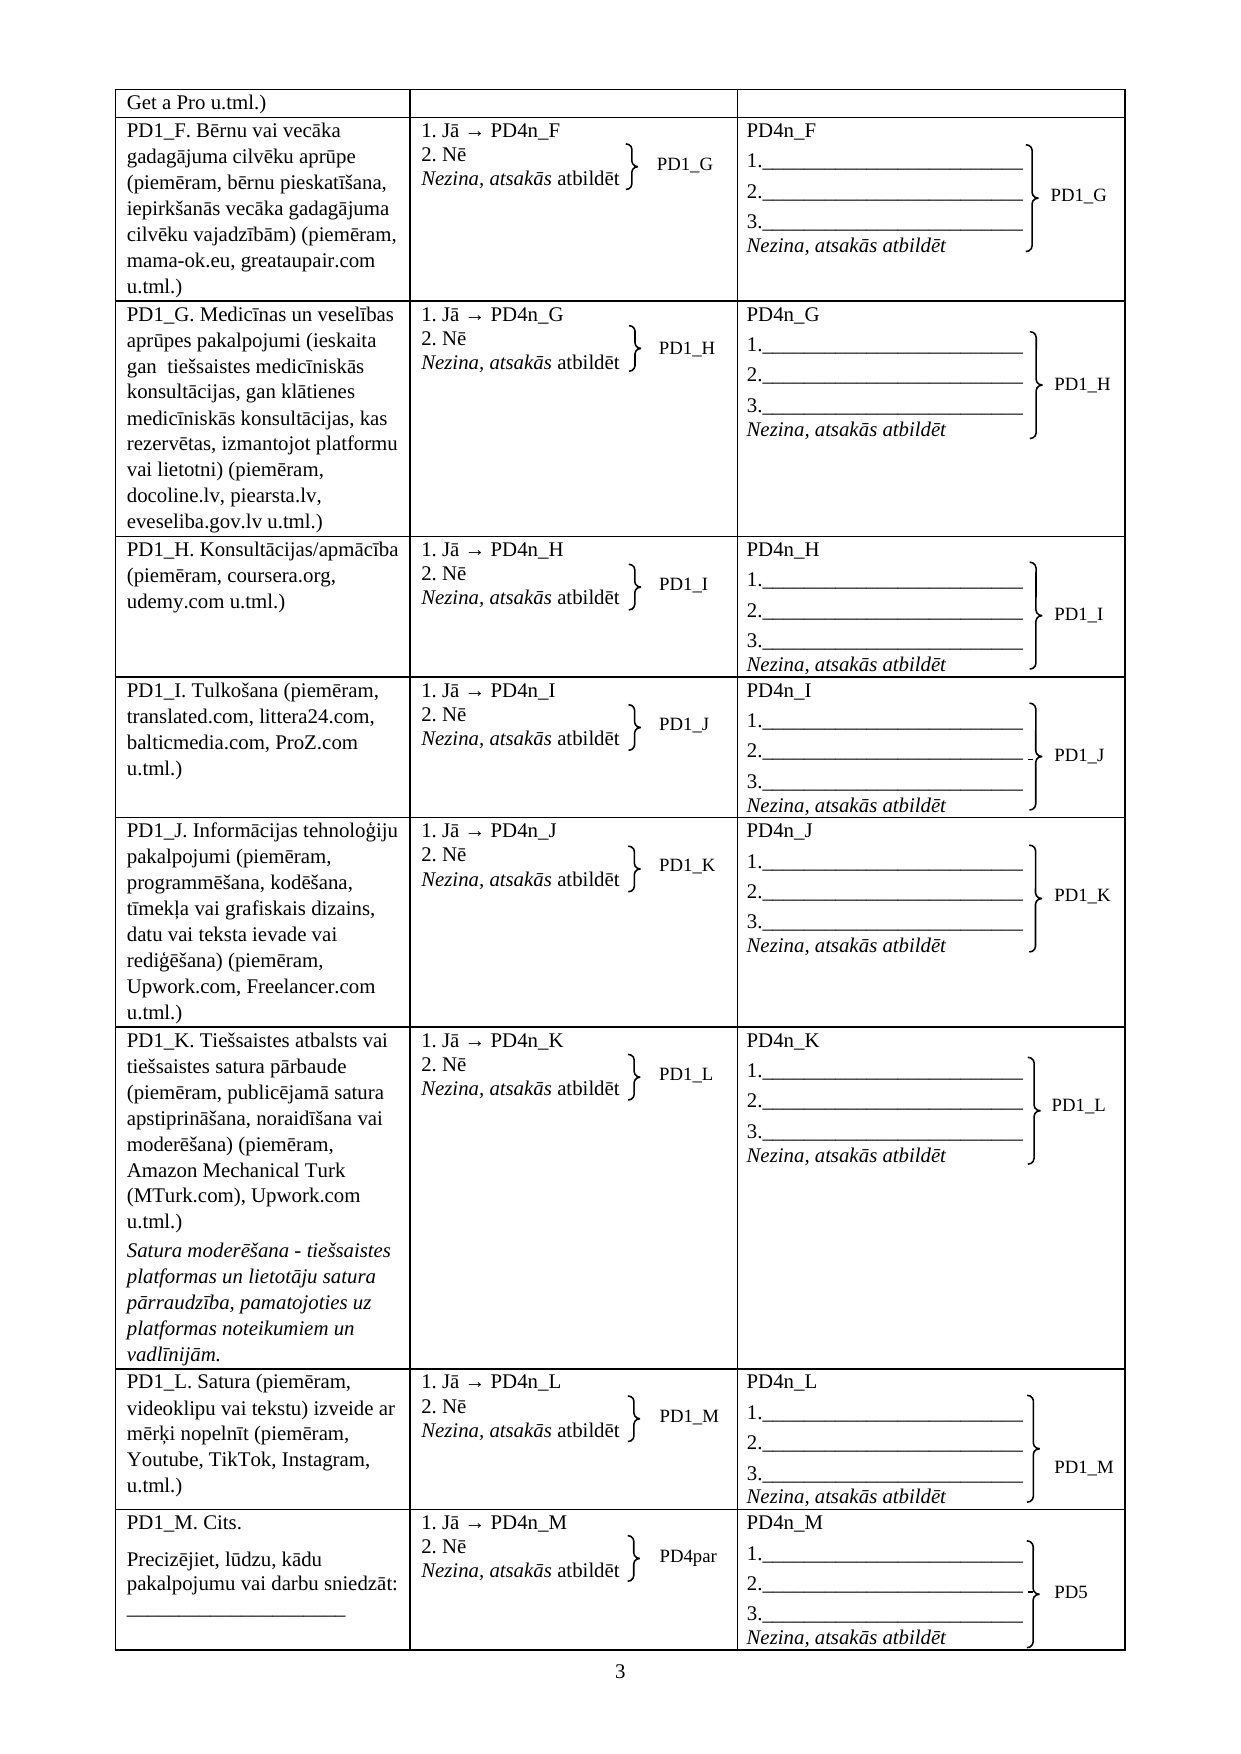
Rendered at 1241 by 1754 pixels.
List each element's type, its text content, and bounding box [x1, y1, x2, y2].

table_cell PD4n_K 1._________________________ 2._________________________ 3._________________________ Nezina, atsakās atbildēt [738, 1028, 1124, 1368]
table_cell PD4n_I 1._________________________ 2._________________________ 3._________________________ Nezina, atsakās atbildēt [738, 678, 1124, 817]
table_cell PD1_G. Medicīnas un veselības aprūpes pakalpojumi (ieskaita gan tiešsaistes medicīniskās konsultācijas, gan klātienes medicīniskās konsultācijas, kas rezervētas, izmantojot platformu vai lietotni) (piemēram, docoline.lv, piearsta.lv, eveseliba.gov.lv u.tml.) [116, 302, 409, 536]
table_cell PD1_H. Konsultācijas/apmācība (piemēram, coursera.org, udemy.com u.tml.) [116, 537, 409, 676]
table_cell 1. Jā → PD4n_I 2. Nē Nezina, atsakās atbildēt [411, 678, 737, 817]
table_cell 1. Jā → PD4n_K 2. Nē Nezina, atsakās atbildēt [411, 1028, 737, 1368]
table_cell PD1_F. Bērnu vai vecāka gadagājuma cilvēku aprūpe (piemēram, bērnu pieskatīšana, iepirkšanās vecāka gadagājuma cilvēku vajadzībām) (piemēram, mama-ok.eu, greataupair.com u.tml.) [116, 118, 409, 300]
table_cell PD4n_F 1._________________________ 2._________________________ 3._________________________ Nezina, atsakās atbildēt [738, 118, 1124, 300]
table_cell PD1_K. Tiešsaistes atbalsts vai tiešsaistes satura pārbaude (piemēram, publicējamā satura apstiprināšana, noraidīšana vai moderēšana) (piemēram, Amazon Mechanical Turk (MTurk.com), Upwork.com u.tml.) Satura moderēšana - tiešsaistes platformas un lietotāju satura pārraudzība, pamatojoties uz platformas noteikumiem un vadlīnijām. [116, 1028, 409, 1368]
table_cell PD1_L. Satura (piemēram, videoklipu vai tekstu) izveide ar mērķi nopelnīt (piemēram, Youtube, TikTok, Instagram, u.tml.) [116, 1370, 409, 1508]
table_cell PD4n_G 1._________________________ 2._________________________ 3._________________________ Nezina, atsakās atbildēt [738, 302, 1124, 536]
table_cell PD4n_L 1._________________________ 2._________________________ 3._________________________ Nezina, atsakās atbildēt [738, 1370, 1124, 1508]
table_cell 1. Jā → PD4n_G 2. Nē Nezina, atsakās atbildēt [411, 302, 737, 536]
table_cell PD1_M. Cits. Precizējiet, lūdzu, kādu pakalpojumu vai darbu sniedzāt: _____________________ [116, 1510, 409, 1649]
table_cell 1. Jā → PD4n_L 2. Nē Nezina, atsakās atbildēt [411, 1370, 737, 1508]
table_cell 1. Jā → PD4n_J 2. Nē Nezina, atsakās atbildēt [411, 818, 737, 1026]
table_cell 1. Jā → PD4n_H 2. Nē Nezina, atsakās atbildēt [411, 537, 737, 676]
table_cell 1. Jā → PD4n_M 2. Nē Nezina, atsakās atbildēt [411, 1510, 737, 1649]
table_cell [738, 90, 1124, 117]
table_cell 1. Jā → PD4n_F 2. Nē Nezina, atsakās atbildēt [411, 118, 737, 300]
table_cell PD1_I. Tulkošana (piemēram, translated.com, littera24.com, balticmedia.com, ProZ.com u.tml.) [116, 678, 409, 817]
table_cell PD4n_H 1._________________________ 2._________________________ 3._________________________ Nezina, atsakās atbildēt [738, 537, 1124, 676]
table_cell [116, 90, 409, 117]
table_cell PD1_J. Informācijas tehnoloģiju pakalpojumi (piemēram, programmēšana, kodēšana, tīmekļa vai grafiskais dizains, datu vai teksta ievade vai rediģēšana) (piemēram, Upwork.com, Freelancer.com u.tml.) [116, 818, 409, 1026]
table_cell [411, 90, 737, 117]
table_cell PD4n_J 1._________________________ 2._________________________ 3._________________________ Nezina, atsakās atbildēt [738, 818, 1124, 1026]
table_cell PD4n_M 1._________________________ 2._________________________ 3._________________________ Nezina, atsakās atbildēt [738, 1510, 1124, 1649]
